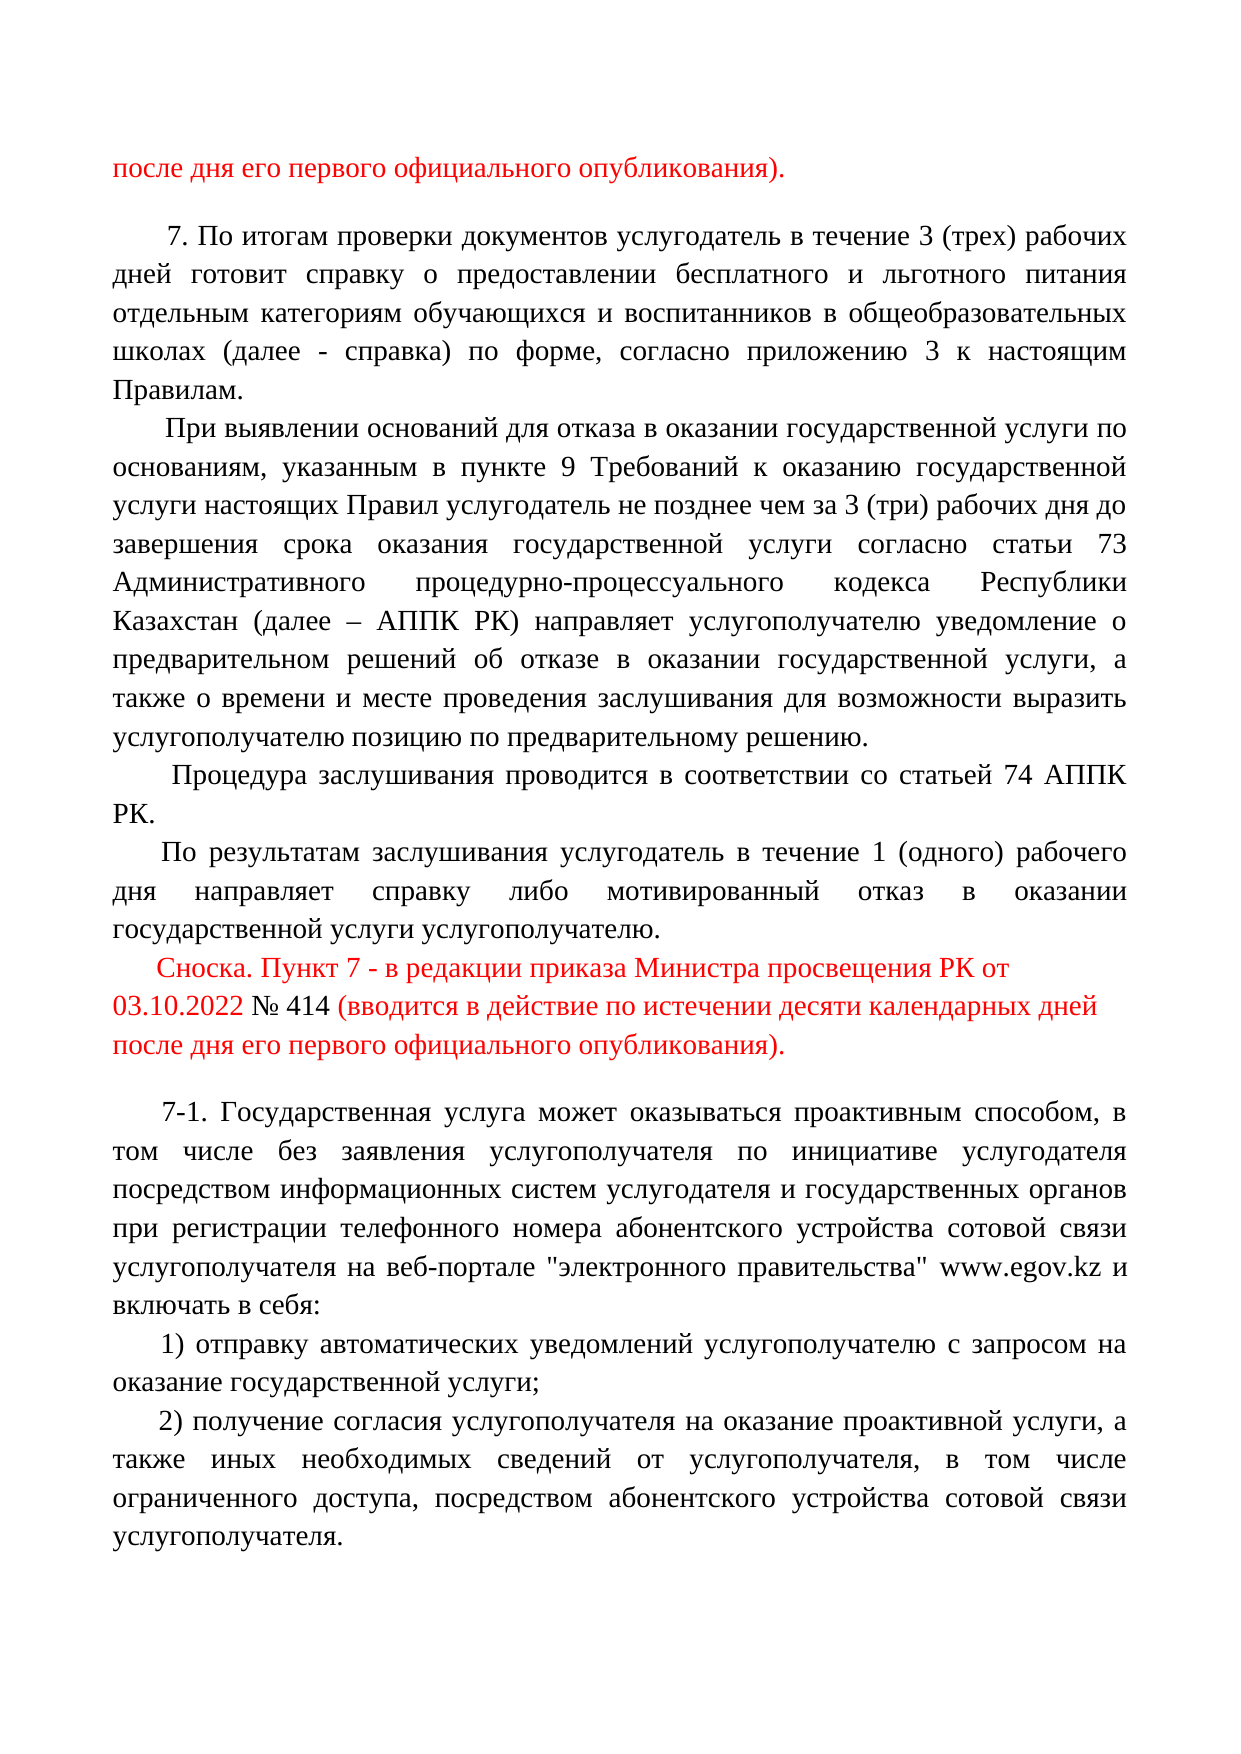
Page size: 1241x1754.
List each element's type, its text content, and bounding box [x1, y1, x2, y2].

text 1) отправку автоматических уведомлений услугополучателю с запросом на оказание государственной услуги; [112, 1326, 1128, 1398]
text При выявлении оснований для отказа в оказании государственной услуги по основаниям, указанным в пункте 9 Требований к оказанию государственной услуги настоящих Правил услугодатель не позднее чем за 3 (три) рабочих дня до завершения срока оказания государственной услуги согласно статьи 73 Административного процедурно-процессуального кодекса Республики Казахстан (далее – АППК РК) направляет услугополучателю уведомление о предварительном решений об отказе в оказании государственной услуги, а также о времени и месте проведения заслушивания для возможности выразить услугополучателю позицию по предварительному решению. [112, 410, 1128, 752]
text Сноска. Пункт 7 - в редакции приказа Министра просвещения РК от 03.10.2022 № 414 (вводится в действие по истечении десяти календарных дней после дня его первого официального опубликования). [112, 950, 1128, 1091]
text 7-1. Государственная услуга может оказываться проактивным способом, в том числе без заявления услугополучателя по инициативе услугодателя посредством информационных систем услугодателя и государственных органов при регистрации телефонного номера абонентского устройства сотовой связи услугополучателя на веб-портале "электронного правительства" www.egov.kz и включать в себя: [112, 1094, 1128, 1321]
text 2) получение согласия услугополучателя на оказание проактивной услуги, а также иных необходимых сведений от услугополучателя, в том числе ограниченного доступа, посредством абонентского устройства сотовой связи услугополучателя. [112, 1403, 1128, 1552]
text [112, 150, 1128, 214]
text Процедура заслушивания проводится в соответствии со статьей 74 АППК РК. [112, 757, 1128, 829]
text По результатам заслушивания услугодатель в течение 1 (одного) рабочего дня направляет справку либо мотивированный отказ в оказании государственной услуги услугополучателю. [112, 834, 1128, 945]
text 7. По итогам проверки документов услугодатель в течение 3 (трех) рабочих дней готовит справку о предоставлении бесплатного и льготного питания отдельным категориям обучающихся и воспитанников в общеобразовательных школах (далее - справка) по форме, согласно приложению 3 к настоящим Правилам. [112, 218, 1128, 405]
